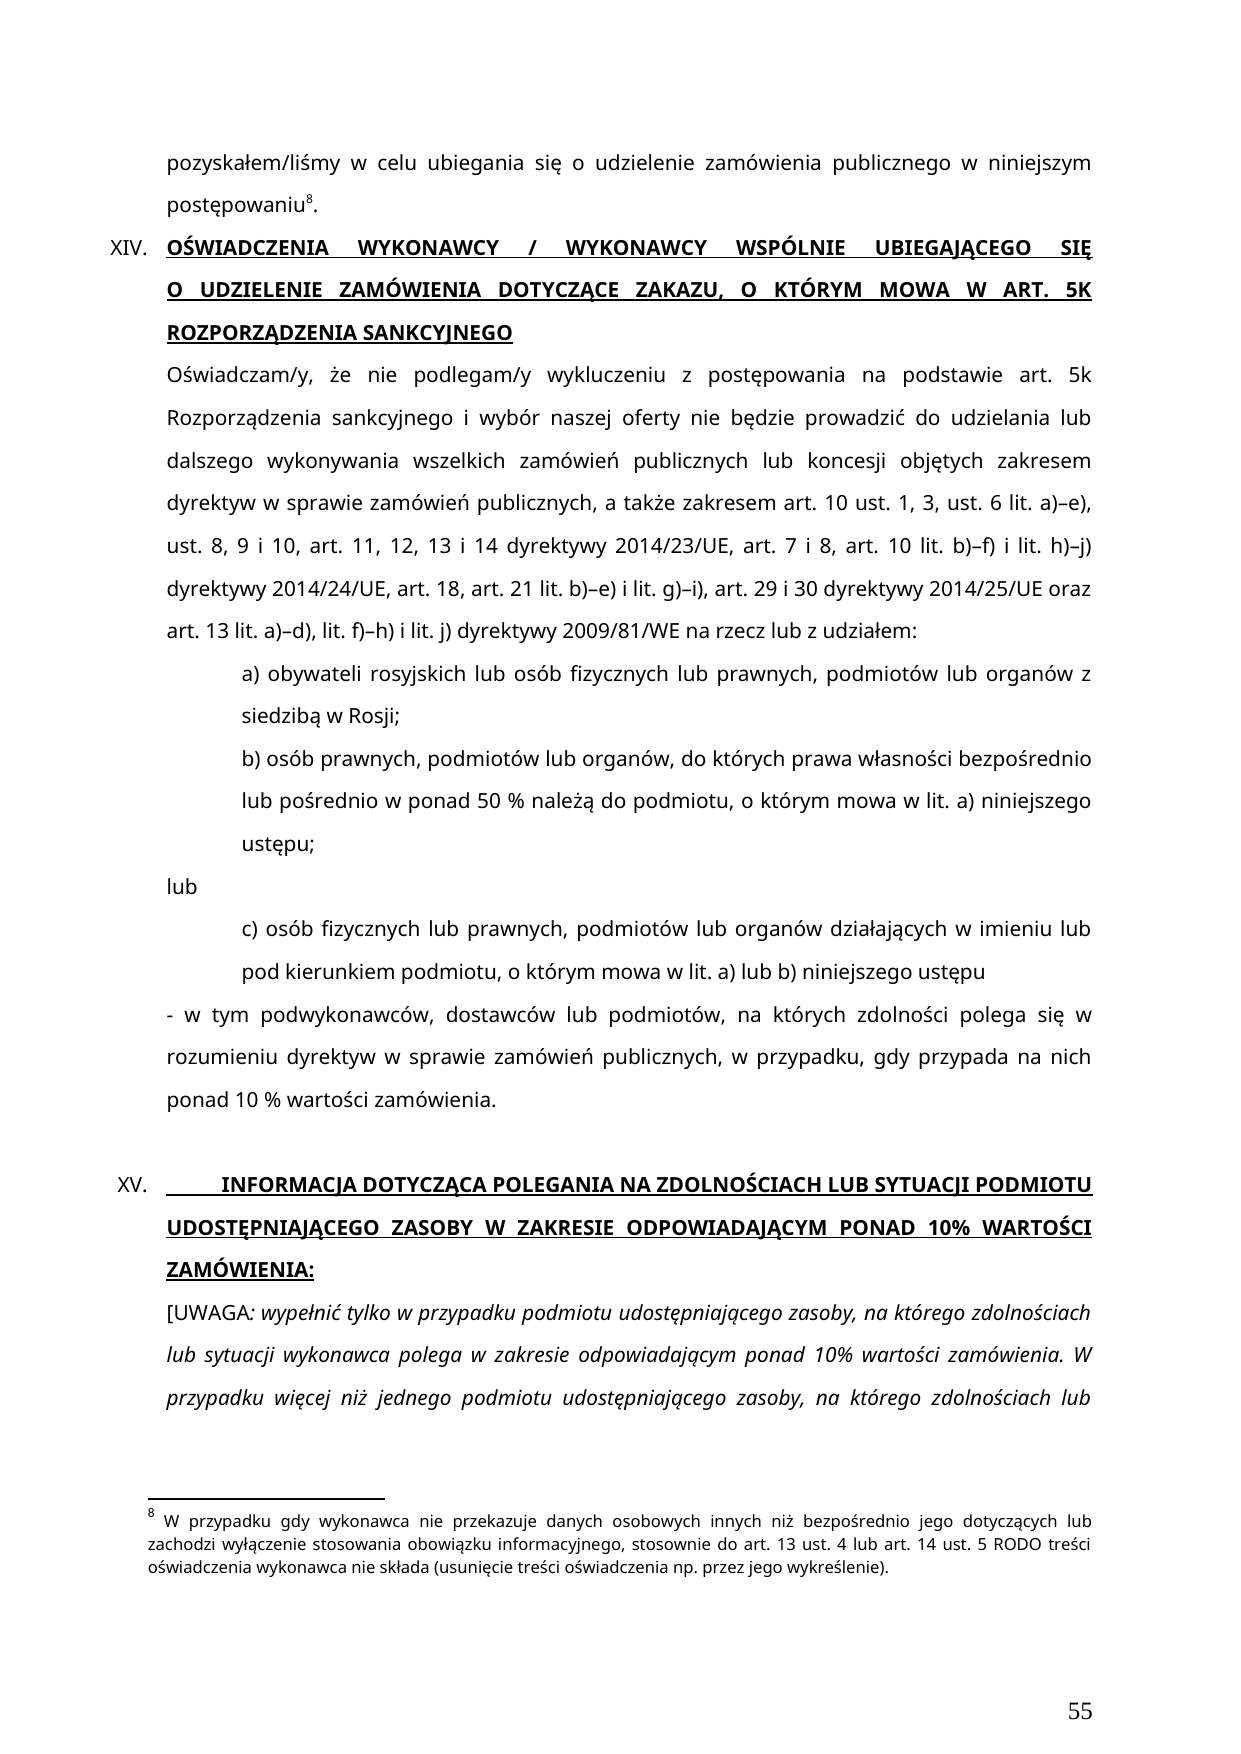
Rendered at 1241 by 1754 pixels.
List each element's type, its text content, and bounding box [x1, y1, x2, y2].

list INFORMACJA DOTYCZĄCA POLEGANIA NA ZDOLNOŚCIACH LUB SYTUACJI PODMIOTU UDOSTĘPNIAJĄCEGO ZASOBY W ZAKRESIE ODPOWIADAJĄCYM PONAD 10% WARTOŚCI ZAMÓWIENIA: [148, 1170, 1093, 1284]
text Oświadczam/y, że nie podlegam/y wykluczeniu z postępowania na podstawie art. 5k Rozporządzenia sankcyjnego i wybór naszej oferty nie będzie prowadzić do udzielania lub dalszego wykonywania wszelkich zamówień publicznych lub koncesji objętych zakresem dyrektyw w sprawie zamówień publicznych, a także zakresem art. 10 ust. 1, 3, ust. 6 lit. a)–e), ust. 8, 9 i 10, art. 11, 12, 13 i 14 dyrektywy 2014/23/UE, art. 7 i 8, art. 10 lit. b)–f) i lit. h)–j) dyrektywy 2014/24/UE, art. 18, art. 21 lit. b)–e) i lit. g)–i), art. 29 i 30 dyrektywy 2014/25/UE oraz art. 13 lit. a)–d), lit. f)–h) i lit. j) dyrektywy 2009/81/WE na rzecz lub z udziałem: [166, 361, 1093, 645]
text lub [166, 872, 1093, 900]
text - w tym podwykonawców, dostawców lub podmiotów, na których zdolności polega się w rozumieniu dyrektyw w sprawie zamówień publicznych, w przypadku, gdy przypada na nich ponad 10 % wartości zamówienia. [166, 1000, 1093, 1113]
list b) osób prawnych, podmiotów lub organów, do których prawa własności bezpośrednio lub pośrednio w ponad 50 % należą do podmiotu, o którym mowa w lit. a) niniejszego ustępu; [241, 744, 1093, 858]
list a) obywateli rosyjskich lub osób fizycznych lub prawnych, podmiotów lub organów z siedzibą w Rosji; [241, 659, 1093, 730]
list OŚWIADCZENIA WYKONAWCY / WYKONAWCY WSPÓLNIE UBIEGAJĄCEGO SIĘ O UDZIELENIE ZAMÓWIENIA DOTYCZĄCE ZAKAZU, O KTÓRYM MOWA W ART. 5K ROZPORZĄDZENIA SANKCYJNEGO [148, 233, 1093, 346]
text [166, 1298, 1093, 1412]
list Oświadczam/y, że zapoznałem/liśmy się z treścią klauzuli informacyjnej, o której mowa w rozdziale III SWZ oraz, że wypełniłem/liśmy obowiązki informacyjne przewidziane w art. 13 lub art. 14 RODO wobec osób fizycznych, od których dane osobowe bezpośrednio lub pośrednio pozyskałem/liśmy w celu ubiegania się o udzielenie zamówienia publicznego w niniejszym postępowaniu. [148, 148, 1093, 219]
list c) osób fizycznych lub prawnych, podmiotów lub organów działających w imieniu lub pod kierunkiem podmiotu, o którym mowa w lit. a) lub b) niniejszego ustępu [241, 914, 1093, 986]
